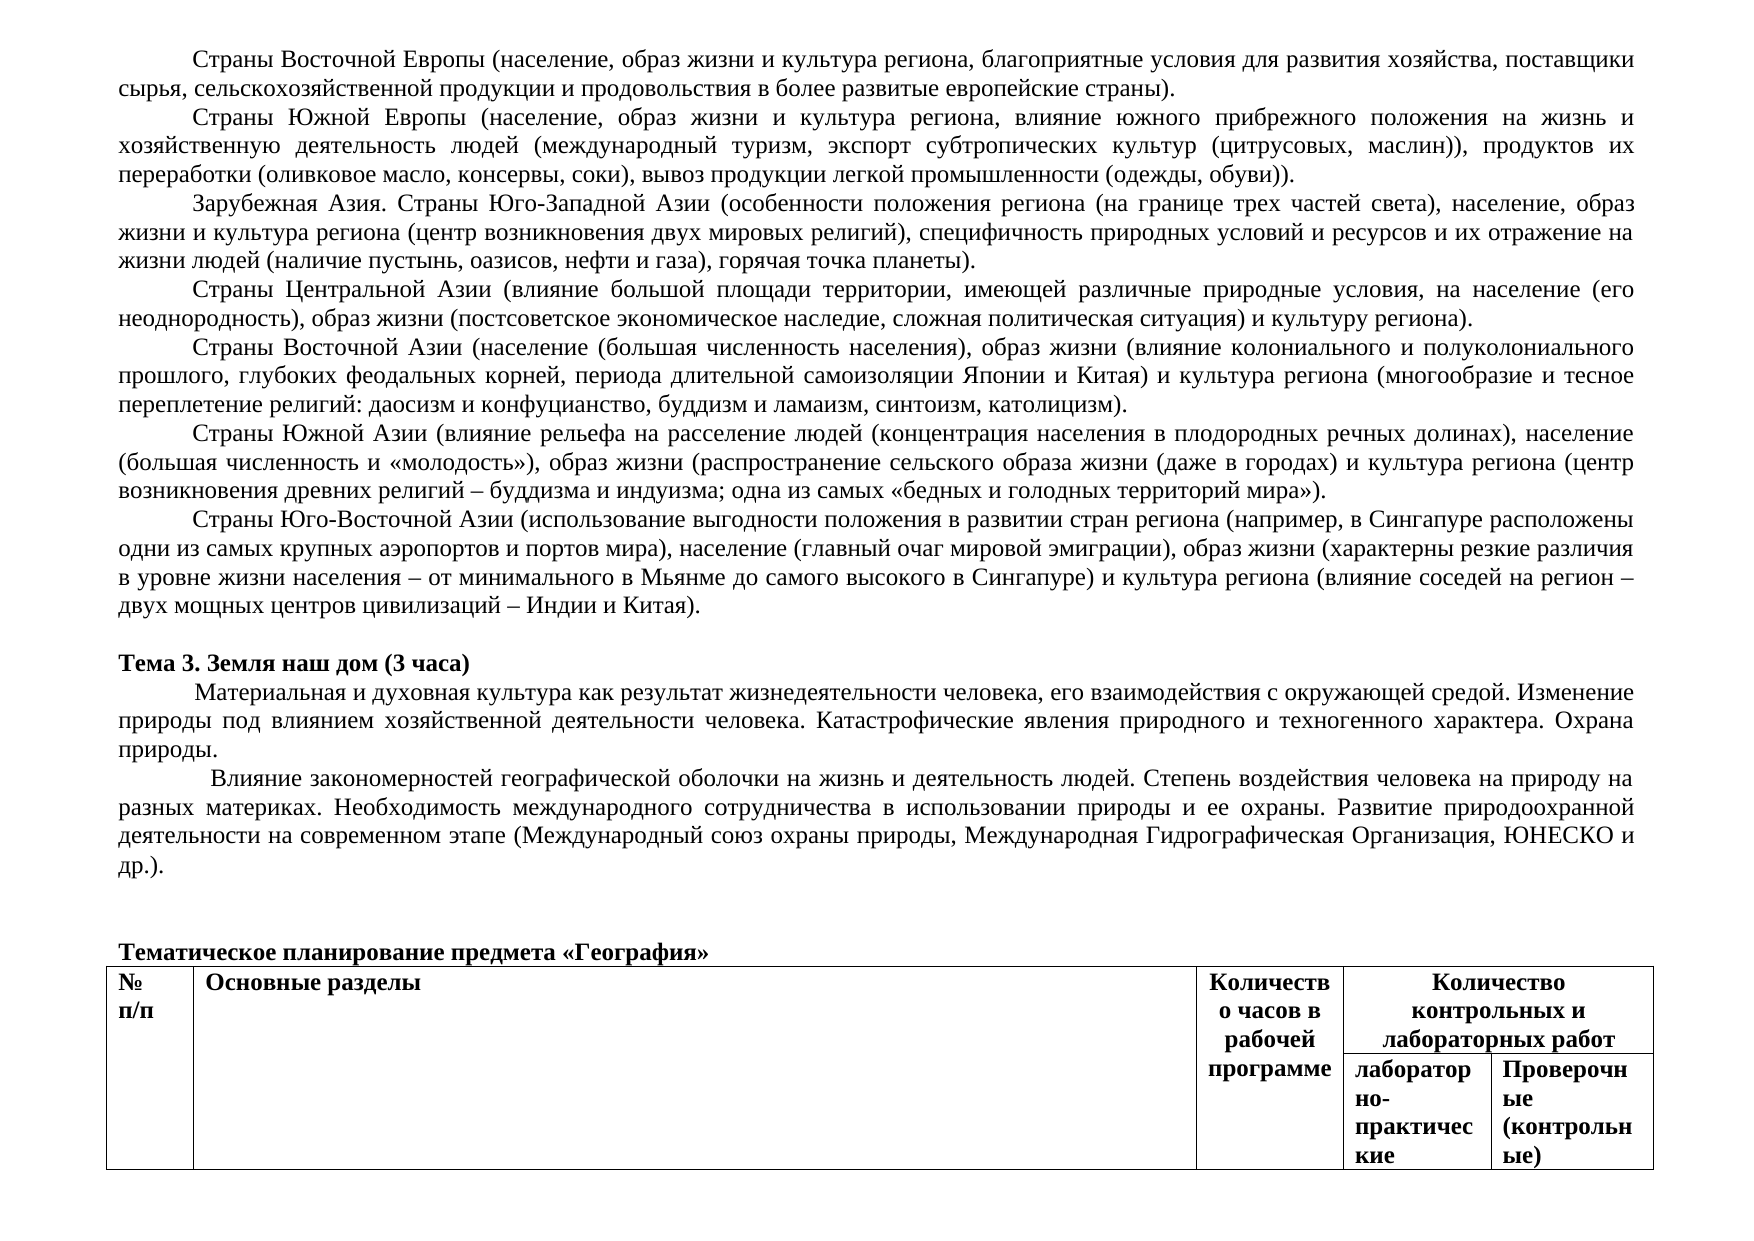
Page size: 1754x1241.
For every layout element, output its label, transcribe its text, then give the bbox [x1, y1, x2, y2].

text Тема 3. Земля наш дом (3 часа) [118, 648, 1636, 677]
text Зарубежная Азия. Страны Юго-Западной Азии (особенности положения региона (на границе трех частей света), население, образ жизни и культура региона (центр возникновения двух мировых религий), специфичность природных условий и ресурсов и их отражение на жизни людей (наличие пустынь, оазисов, нефти и газа), горячая точка планеты). [118, 188, 1636, 274]
text Страны Южной Азии (влияние рельефа на расселение людей (концентрация населения в плодородных речных долинах), население (большая численность и «молодость»), образ жизни (распространение сельского образа жизни (даже в городах) и культура региона (центр возникновения древних религий – буддизма и индуизма; одна из самых «бедных и голодных территорий мира»). [118, 418, 1636, 504]
text Страны Центральной Азии (влияние большой площади территории, имеющей различные природные условия, на население (его неоднородность), образ жизни (постсоветское экономическое наследие, сложная политическая ситуация) и культуру региона). [118, 274, 1636, 332]
text Тематическое планирование предмета «География» [118, 937, 1636, 966]
text Страны Южной Европы (население, образ жизни и культура региона, влияние южного прибрежного положения на жизнь и хозяйственную деятельность людей (международный туризм, экспорт субтропических культур (цитрусовых, маслин)), продуктов их переработки (оливковое масло, консервы, соки), вывоз продукции легкой промышленности (одежды, обуви)). [118, 102, 1636, 188]
table_header Количество часов в рабочей программе [1197, 967, 1343, 1169]
text Влияние закономерностей географической оболочки на жизнь и деятельность людей. Степень воздействия человека на природу на разных материках. Необходимость международного сотрудничества в использовании природы и ее охраны. Развитие природоохранной деятельности на современном этапе (Международный союз охраны природы, Международная Гидрографическая Организация, ЮНЕСКО и др.). [118, 763, 1636, 879]
table_header № п/п [107, 967, 193, 1169]
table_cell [1344, 1054, 1491, 1169]
text Материальная и духовная культура как результат жизнедеятельности человека, его взаимодействия с окружающей средой. Изменение природы под влиянием хозяйственной деятельности человека. Катастрофические явления природного и техногенного характера. Охрана природы. [118, 677, 1636, 763]
text Страны Восточной Азии (население (большая численность населения), образ жизни (влияние колониального и полуколониального прошлого, глубоких феодальных корней, периода длительной самоизоляции Японии и Китая) и культура региона (многообразие и тесное переплетение религий: даосизм и конфуцианство, буддизм и ламаизм, синтоизм, католицизм). [118, 332, 1636, 418]
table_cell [1492, 1054, 1653, 1169]
table_header Основные разделы [194, 967, 1196, 1169]
text Страны Восточной Европы (население, образ жизни и культура региона, благоприятные условия для развития хозяйства, поставщики сырья, сельскохозяйственной продукции и продовольствия в более развитые европейские страны). [118, 44, 1636, 102]
table_header Количество контрольных и лабораторных работ [1344, 967, 1653, 1053]
text Страны Юго-Восточной Азии (использование выгодности положения в развитии стран региона (например, в Сингапуре расположены одни из самых крупных аэропортов и портов мира), население (главный очаг мировой эмиграции), образ жизни (характерны резкие различия в уровне жизни населения – от минимального в Мьянме до самого высокого в Сингапуре) и культура региона (влияние соседей на регион – двух мощных центров цивилизаций – Индии и Китая). [118, 504, 1636, 619]
